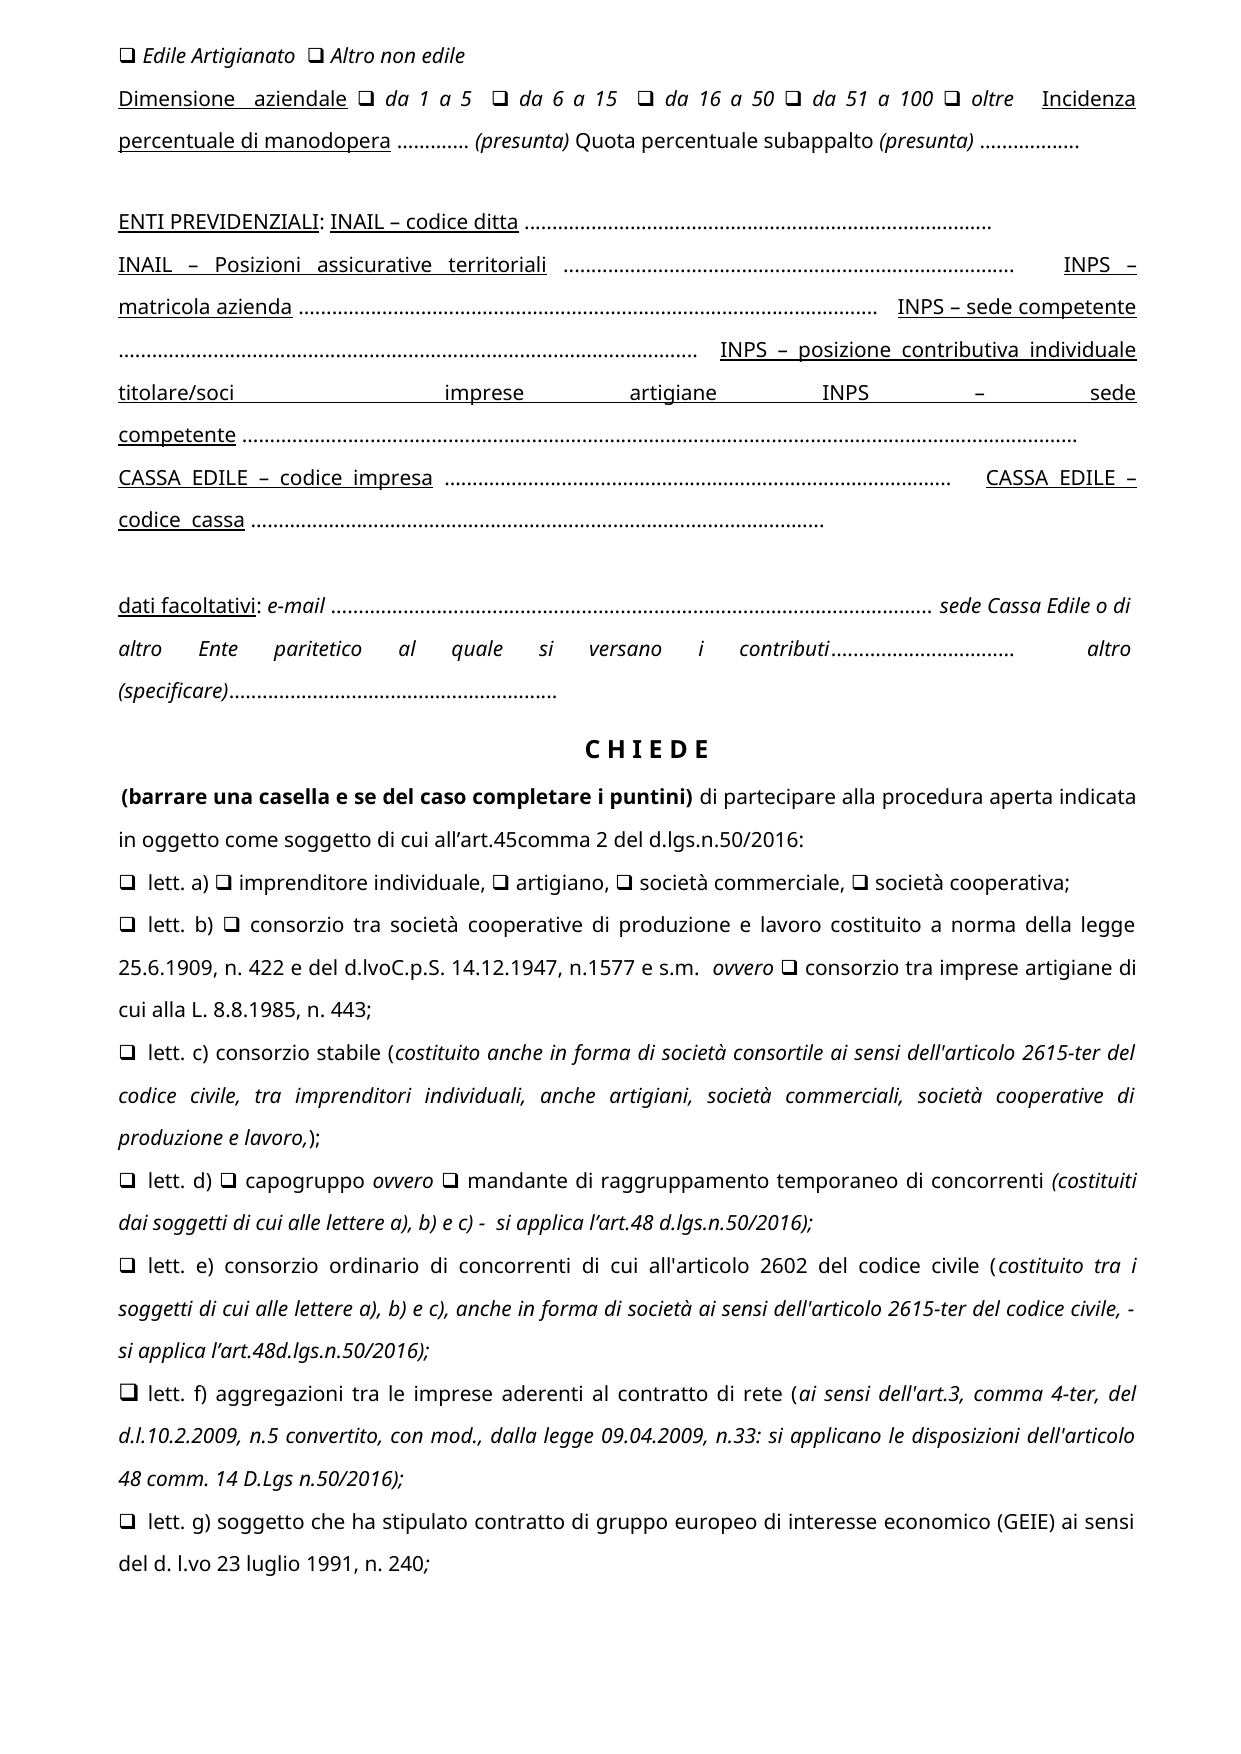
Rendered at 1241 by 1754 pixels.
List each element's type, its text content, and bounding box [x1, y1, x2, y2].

text Dimensione aziendale da 1 a 5 da 6 a 15 da 16 a 50 da 51 a 100 oltre Incidenza percentuale di manodopera ............. (presunta) Quota percentuale subappalto (presunta) .................. [118, 84, 1137, 155]
list lett. c) consorzio stabile (costituito anche in forma di società consortile ai sensi dell'articolo 2615-ter del codice civile, tra imprenditori individuali, anche artigiani, società commerciali, società cooperative di produzione e lavoro,); [118, 1038, 1137, 1152]
text CASSA EDILE – codice impresa ........................................................................................... CASSA EDILE – codice cassa ....................................................................................................... [118, 463, 1137, 534]
list lett. f) aggregazioni tra le imprese aderenti al contratto di rete (ai sensi dell'art.3, comma 4-ter, del d.l.10.2.2009, n.5 convertito, con mod., dalla legge 09.04.2009, n.33: si applicano le disposizioni dell'articolo 48 comm. 14 D.Lgs n.50/2016); [118, 1379, 1137, 1493]
text ENTI PREVIDENZIALI: INAIL – codice ditta .................................................................................... [118, 207, 1137, 236]
list lett. e) consorzio ordinario di concorrenti di cui all'articolo 2602 del codice civile (costituito tra i soggetti di cui alle lettere a), b) e c), anche in forma di società ai sensi dell'articolo 2615-ter del codice civile, - si applica l’art.48d.lgs.n.50/2016); [118, 1251, 1137, 1365]
list lett. b) consorzio tra società cooperative di produzione e lavoro costituito a norma della legge 25.6.1909, n. 422 e del d.lvoC.p.S. 14.12.1947, n.1577 e s.m. ovvero consorzio tra imprese artigiane di cui alla L. 8.8.1985, n. 443; [118, 910, 1137, 1024]
text (barrare una casella e se del caso completare i puntini) di partecipare alla procedura aperta indicata in oggetto come soggetto di cui all’art.45comma 2 del d.lgs.n.50/2016: [118, 782, 1137, 853]
list lett. a) imprenditore individuale, artigiano, società commerciale, società cooperativa; [118, 868, 1137, 896]
list lett. g) soggetto che ha stipulato contratto di gruppo europeo di interesse economico (GEIE) ai sensi del d. l.vo 23 luglio 1991, n. 240; [118, 1507, 1137, 1578]
text INAIL – Posizioni assicurative territoriali ................................................................................. INPS – matricola azienda ........................................................................................................ INPS – sede competente ........................................................................................................ INPS – posizione contributiva individuale titolare/soci imprese artigiane INPS – sede competente ...................................................................................................................................................... [118, 250, 1137, 402]
text dati facoltativi: e-mail ............................................................................................................ sede Cassa Edile o di altro Ente paritetico al quale si versano i contributi................................. altro (specificare)........................................................... [118, 591, 1131, 705]
text INAIL – Posizioni assicurative territoriali ................................................................................. INPS – matricola azienda ........................................................................................................ INPS – sede competente ........................................................................................................ INPS – posizione contributiva individuale titolare/soci imprese artigiane INPS – sede competente ...................................................................................................................................................... [118, 403, 1137, 449]
list lett. d) capogruppo ovvero mandante di raggruppamento temporaneo di concorrenti (costituiti dai soggetti di cui alle lettere a), b) e c) - si applica l’art.48 d.lgs.n.50/2016); [118, 1166, 1137, 1237]
text C H I E D E [118, 731, 1137, 766]
text Edile Artigianato Altro non edile [118, 41, 1137, 69]
